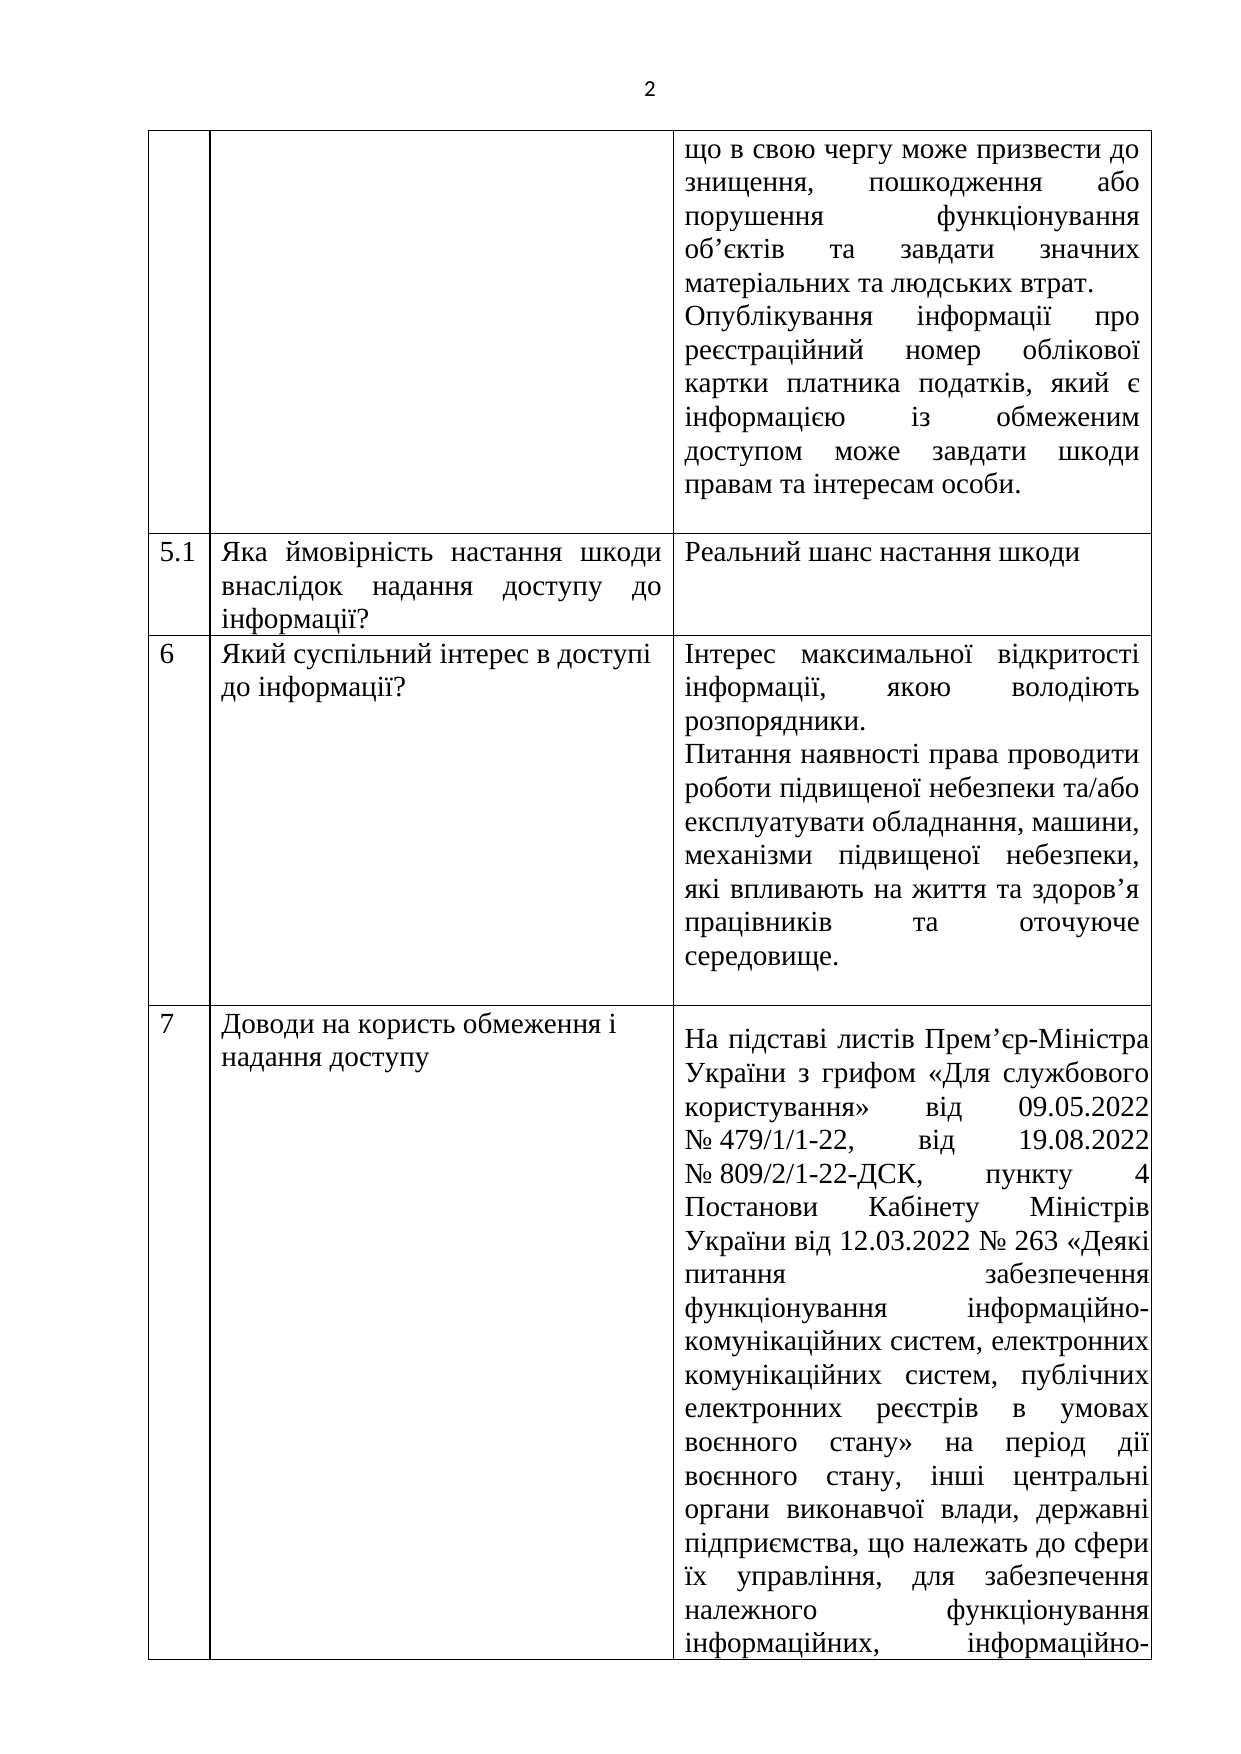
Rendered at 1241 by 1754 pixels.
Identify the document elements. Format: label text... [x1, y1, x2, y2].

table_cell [674, 1006, 1151, 1659]
table_cell Яка ймовірність настання шкоди внаслідок надання доступу до інформації? [211, 534, 673, 635]
table_cell Інтерес максимальної відкритості інформації, якою володіють розпорядники. Питання наявності права проводити роботи підвищеної небезпеки та/або експлуатувати обладнання, машини, механізми підвищеної небезпеки, які впливають на життя та здоров’я працівників та оточуюче середовище. [674, 636, 1151, 1005]
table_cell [211, 1006, 673, 1659]
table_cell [211, 131, 673, 533]
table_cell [674, 131, 1151, 533]
table_cell 7 [149, 1006, 209, 1659]
table_cell 6 [149, 636, 209, 1005]
table_cell 5.1 [149, 534, 209, 635]
table_cell Який суспільний інтерес в доступі до інформації? [211, 636, 673, 1005]
table_cell Реальний шанс настання шкоди [674, 534, 1151, 635]
table_cell 5 [149, 131, 209, 533]
